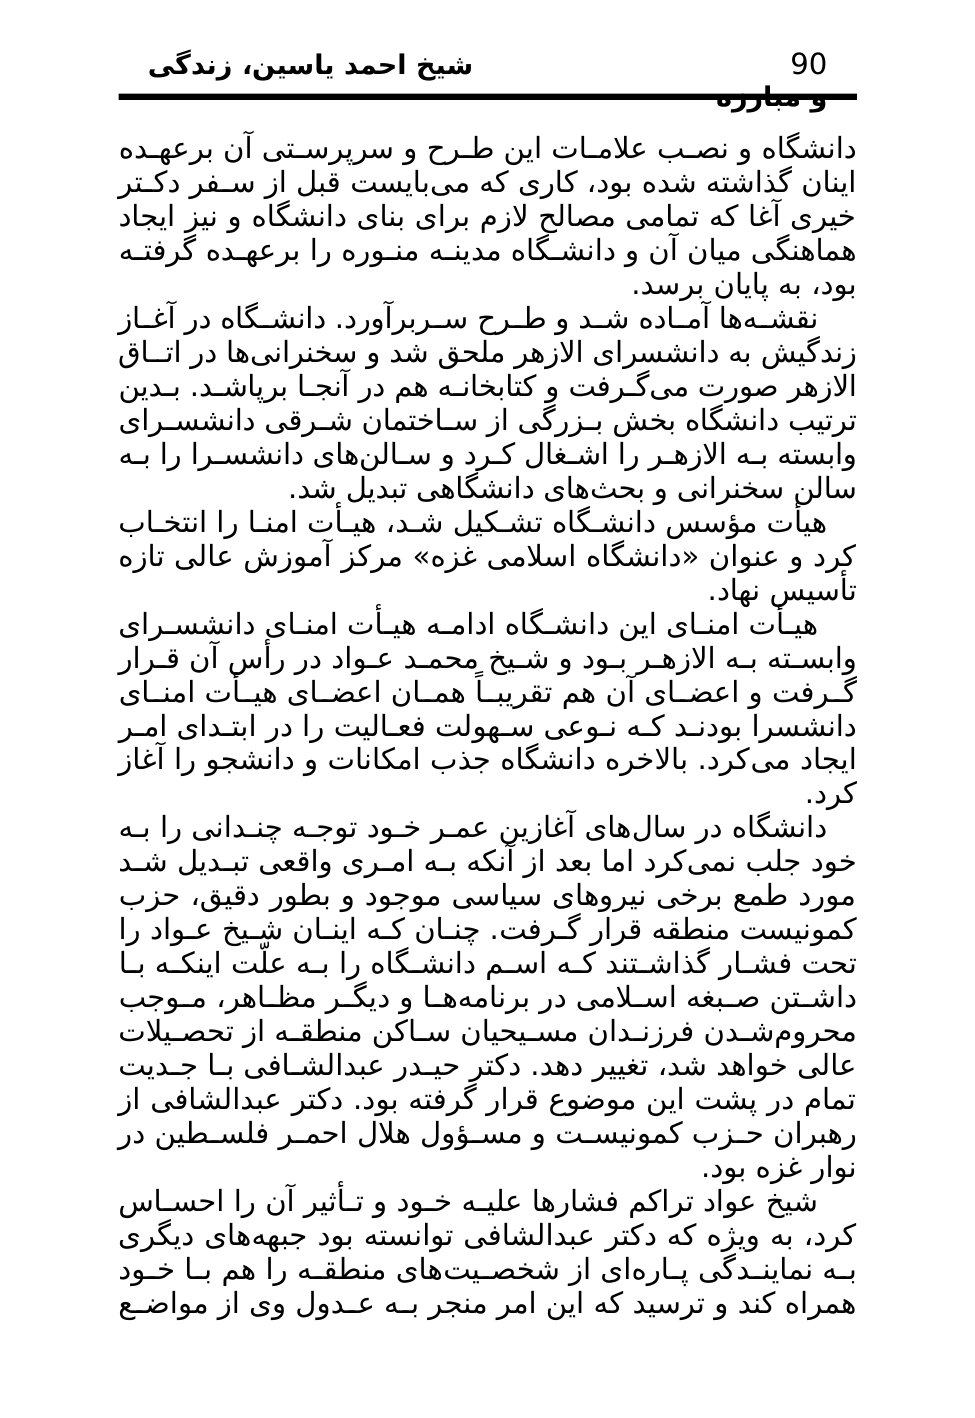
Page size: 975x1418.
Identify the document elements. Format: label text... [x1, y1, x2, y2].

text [118, 1184, 857, 1320]
text دانشگاه در سال‌های آغازین عمر خود توجه چندانی را به خود جلب نمی‌کرد اما بعد از آنکه به امری واقعی تبدیل شد مورد طمع برخی نیروهای سیاسی موجود و بطور دقیق، حزب کمونیست منطقه قرار گرفت. چنان که اینان شیخ عواد را تحت فشار گذاشتند که اسم دانشگاه را به علّت اینکه با داشتن صبغه اسلامی در برنامه‌ها و دیگر مظاهر، موجب محروم‌شدن فرزندان مسیحیان ساکن منطقه از تحصیلات عالی خواهد شد، تغییر دهد. دکتر حیدر عبدالشافی با جدیت تمام در پشت این موضوع قرار گرفته بود. دکتر عبدالشافی از رهبران حزب کمونیست و مسؤول هلال احمر فلسطین در نوار غزه بود. [118, 811, 857, 1184]
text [118, 132, 857, 301]
text هیأت مؤسس دانشگاه تشکیل شد، هیأت امنا را انتخاب کرد و عنوان «دانشگاه اسلامی غزه» مرکز آموزش عالی تازه تأسیس نهاد. [118, 505, 857, 607]
text هیأت امنای این دانشگاه ادامه هیأت امنای دانشسرای وابسته به الازهر بود و شیخ محمد عواد در رأس آن قرار گرفت و اعضای آن هم تقریباً همان اعضای هیأت امنای دانشسرا بودند که نوعی سهولت فعالیت را در ابتدای امر ایجاد می‌کرد. بالاخره دانشگاه جذب امکانات و دانشجو را آغاز کرد. [118, 607, 857, 811]
text نقشه‌ها آماده شد و طرح سربرآورد. دانشگاه در آغاز زندگیش به دانشسرای الازهر ملحق شد و سخنرانی‌ها در اتاق الازهر صورت می‌گرفت و کتابخانه هم در آنجا برپاشد. بدین ترتیب دانشگاه بخش بزرگی از ساختمان شرقی دانشسرای وابسته به الازهر را اشغال کرد و سالن‌های دانشسرا را به سالن سخنرانی و بحث‌های دانشگاهی تبدیل شد. [118, 301, 857, 505]
